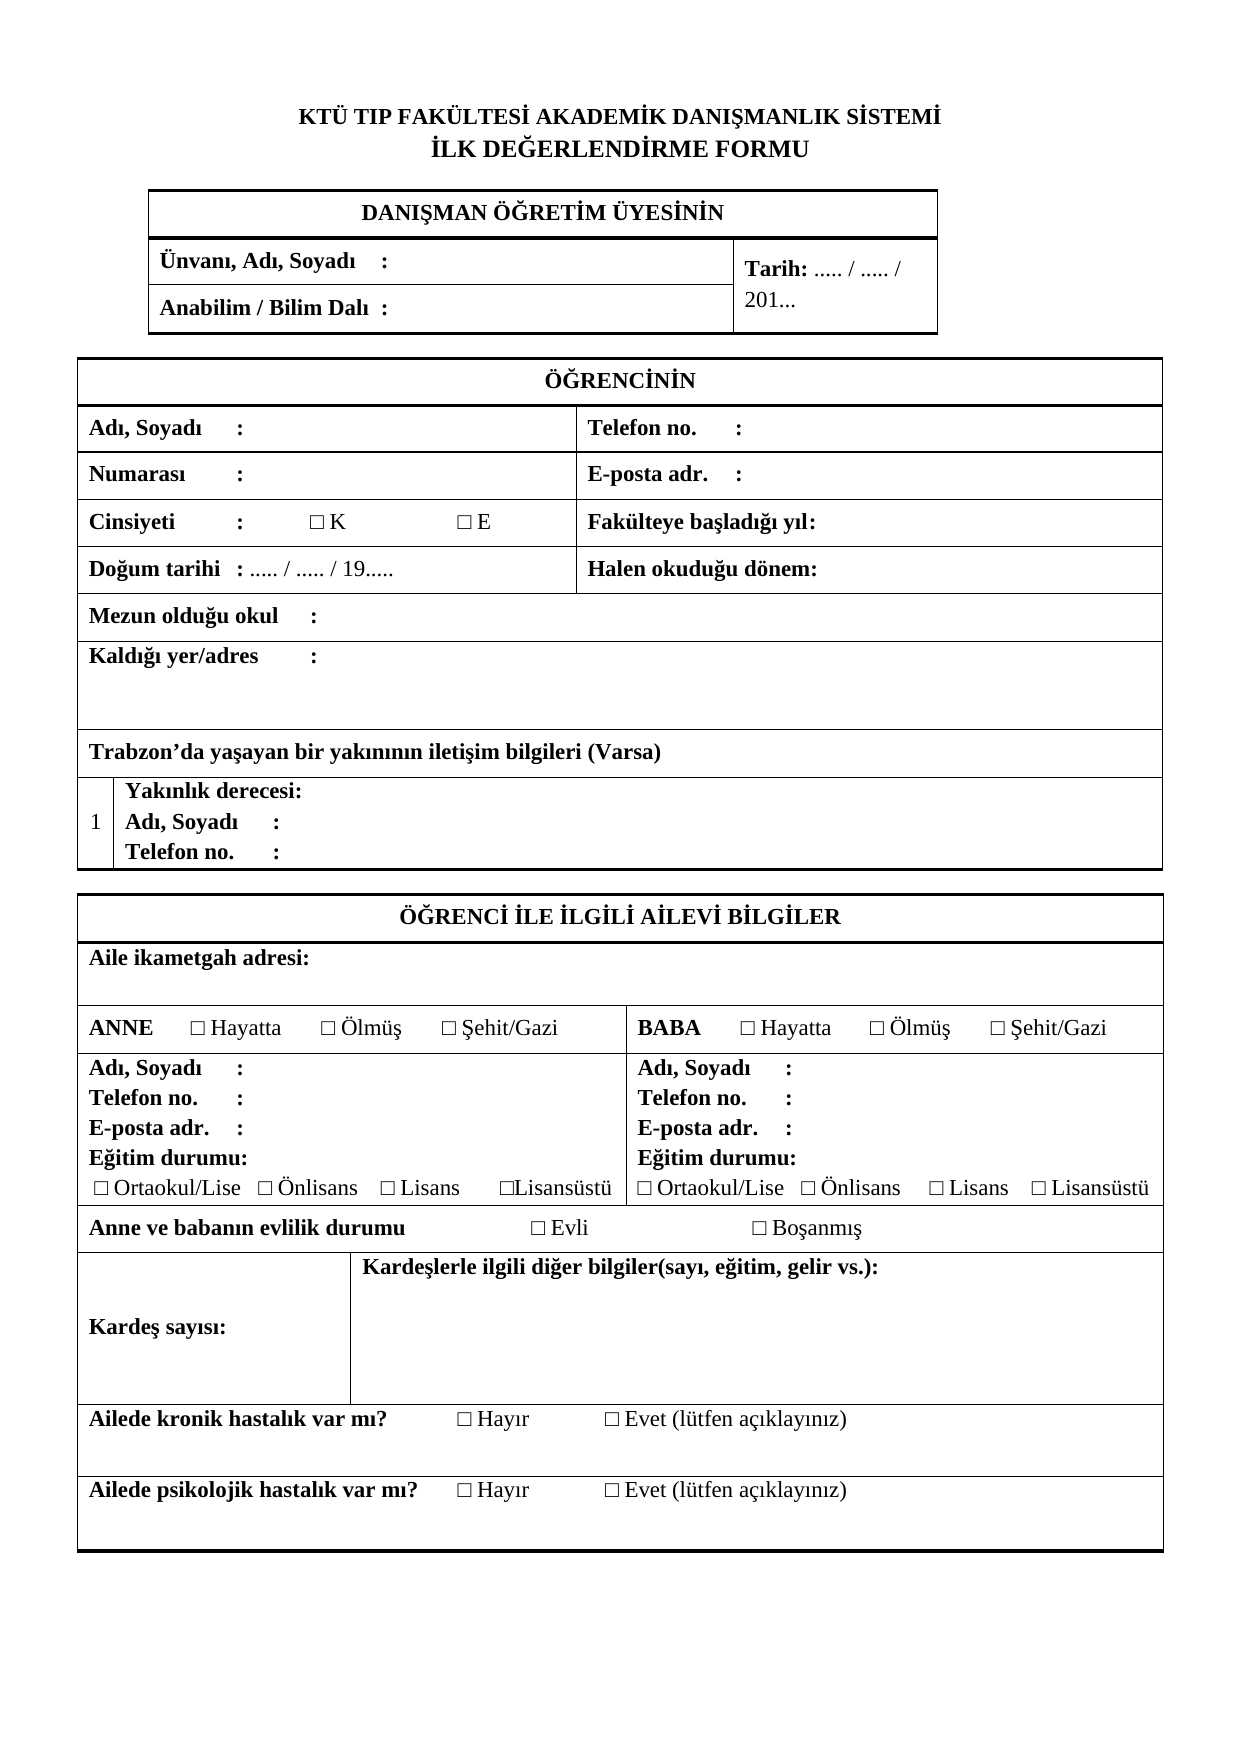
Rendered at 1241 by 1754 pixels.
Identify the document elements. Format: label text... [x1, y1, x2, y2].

table_cell Cinsiyeti : □ K □ E [78, 500, 576, 546]
table_cell Tarih: ..... / ..... / 201... [734, 240, 937, 332]
table_cell Telefon no. : [577, 407, 1162, 451]
table_cell Adı, Soyadı : Telefon no. : E-posta adr. : Eğitim durumu: □ Ortaokul/Lise □ Önlisans □ Lisans □ Lisansüstü [627, 1054, 1163, 1204]
table_header ÖĞRENCİNİN [78, 360, 1162, 404]
text KTÜ TIP FAKÜLTESİ AKADEMİK DANIŞMANLIK SİSTEMİ [148, 103, 1093, 130]
table_cell Kardeşlerle ilgili diğer bilgiler(sayı, eğitim, gelir vs.): [351, 1253, 1163, 1404]
table_cell Yakınlık derecesi: Adı, Soyadı : Telefon no. : [114, 778, 1162, 868]
table_cell Numarası : [78, 453, 576, 499]
table_cell ANNE □ Hayatta □ Ölmüş □ Şehit/Gazi [78, 1006, 626, 1053]
table_cell Halen okuduğu dönem: [577, 547, 1162, 593]
table_cell Anabilim / Bilim Dalı : [149, 285, 733, 332]
table_cell Aile ikametgah adresi: [78, 944, 1163, 1005]
table_cell Ünvanı, Adı, Soyadı : [149, 240, 733, 284]
table_cell Trabzon’da yaşayan bir yakınının iletişim bilgileri (Varsa) [78, 730, 1162, 777]
table_cell Ailede psikolojik hastalık var mı? □ Hayır □ Evet (lütfen açıklayınız) [78, 1477, 1163, 1549]
table_cell Adı, Soyadı : Telefon no. : E-posta adr. : Eğitim durumu: □ Ortaokul/Lise □ Önlisans □ Lisans □Lisansüstü [78, 1054, 626, 1204]
table_cell Kaldığı yer/adres : [78, 642, 1162, 729]
table_cell Fakülteye başladığı yıl : [577, 500, 1162, 546]
table_cell BABA □ Hayatta □ Ölmüş □ Şehit/Gazi [627, 1006, 1163, 1053]
text İLK DEĞERLENDİRME FORMU [148, 134, 1093, 162]
table_cell Kardeş sayısı: [78, 1253, 350, 1404]
table_cell 1 [78, 778, 113, 868]
table_cell Anne ve babanın evlilik durumu □ Evli □ Boşanmış [78, 1206, 1163, 1252]
table_cell E-posta adr. : [577, 453, 1162, 499]
table_cell Doğum tarihi : ..... / ..... / 19..... [78, 547, 576, 593]
table_cell Ailede kronik hastalık var mı? □ Hayır □ Evet (lütfen açıklayınız) [78, 1405, 1163, 1476]
table_cell Adı, Soyadı : [78, 407, 576, 451]
table_cell Mezun olduğu okul : [78, 594, 1162, 641]
table_header ÖĞRENCİ İLE İLGİLİ AİLEVİ BİLGİLER [78, 896, 1163, 941]
table_header DANIŞMAN ÖĞRETİM ÜYESİNİN [149, 192, 937, 236]
